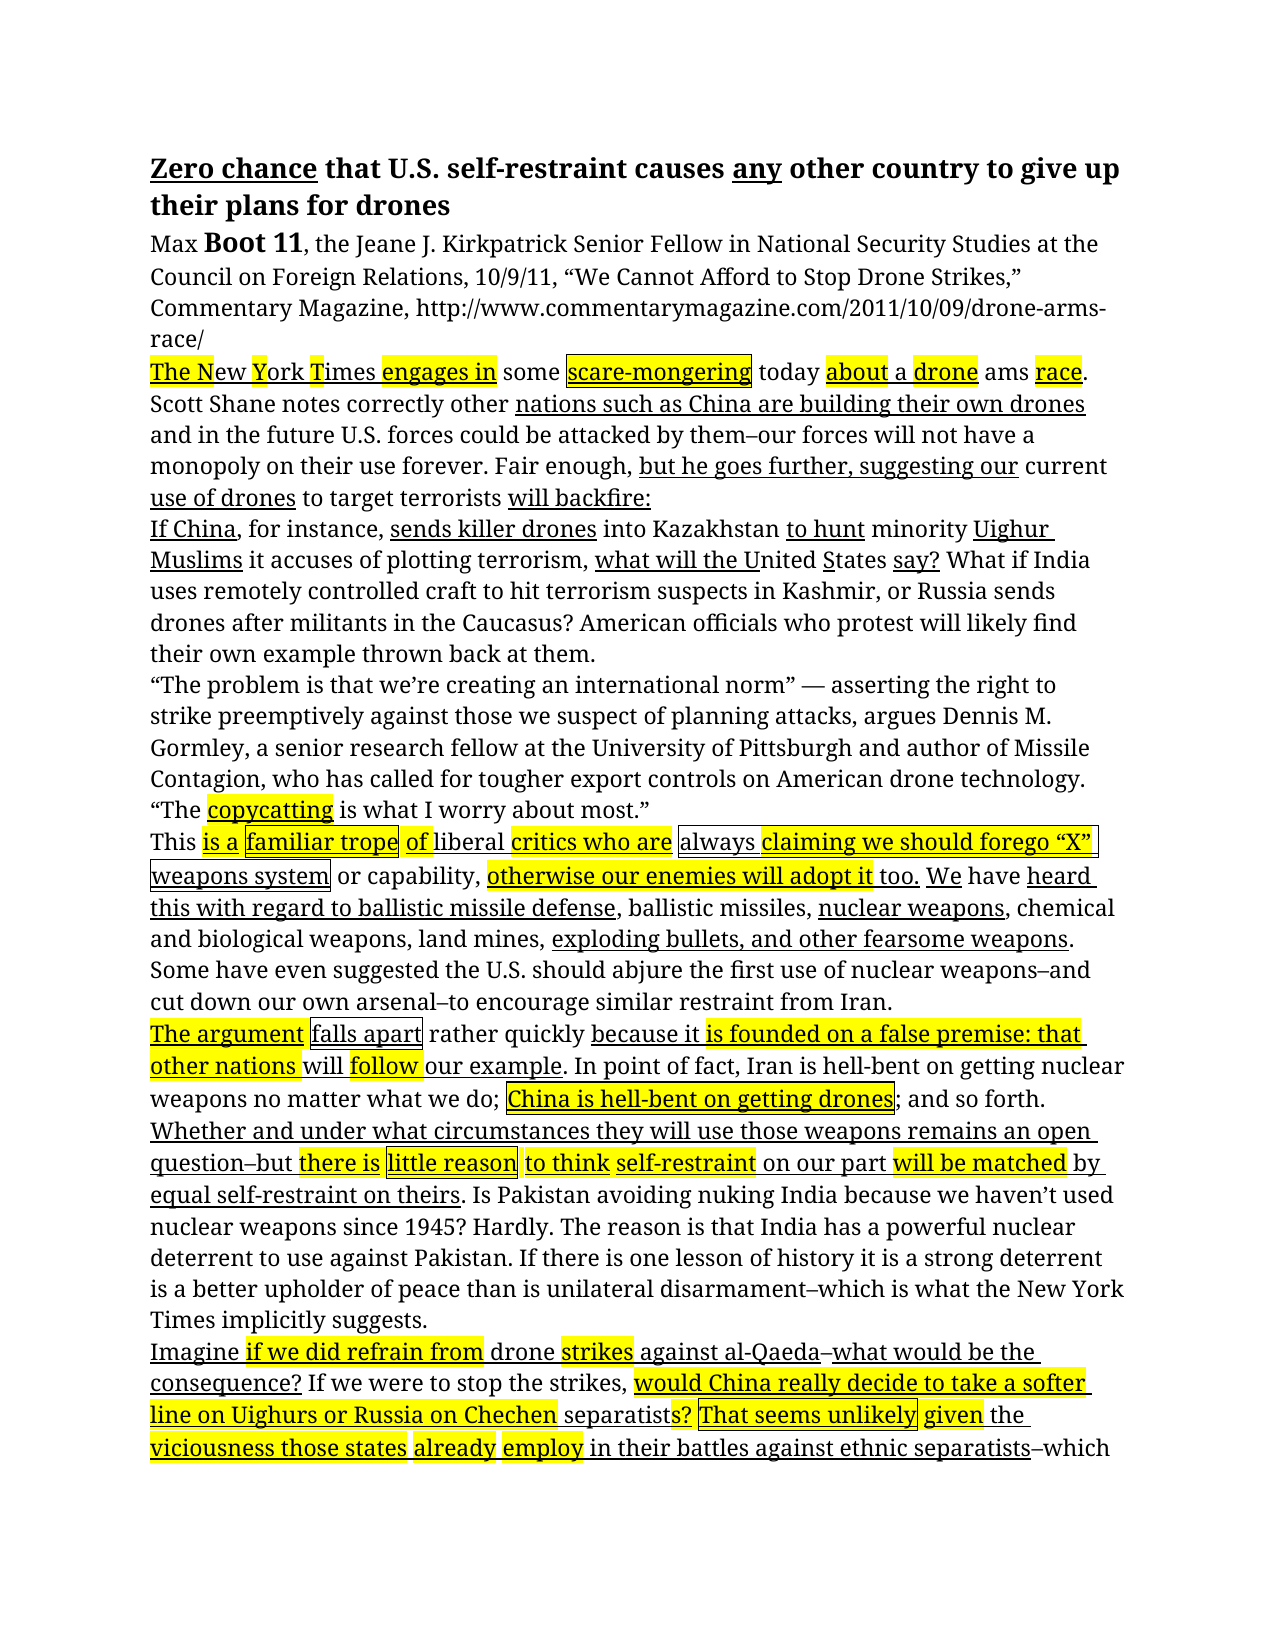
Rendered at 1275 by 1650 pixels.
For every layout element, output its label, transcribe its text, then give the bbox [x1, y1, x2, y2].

text The argument falls apart rather quickly because it is founded on a false premise: that other nations will follow our example. In point of fact, Iran is hell-bent on getting nuclear weapons no matter what we do; China is hell-bent on getting drones; and so forth. Whether and under what circumstances they will use those weapons remains an open question–but there is little reason to think self-restraint on our part will be matched by equal self-restraint on theirs. Is Pakistan avoiding nuking India because we haven’t used nuclear weapons since 1945? Hardly. The reason is that India has a powerful nuclear deterrent to use against Pakistan. If there is one lesson of history it is a strong deterrent is a better upholder of peace than is unilateral disarmament–which is what the New York Times implicitly suggests. [150, 1017, 1125, 1336]
text This is a familiar trope of liberal critics who are always claiming we should forego “X” weapons system or capability, otherwise our enemies will adopt it too. We have heard this with regard to ballistic missile defense, ballistic missiles, nuclear weapons, chemical and biological weapons, land mines, exploding bullets, and other fearsome weapons. Some have even suggested the U.S. should abjure the first use of nuclear weapons–and cut down our own arsenal–to encourage similar restraint from Iran. [150, 825, 1125, 1017]
text If China, for instance, sends killer drones into Kazakhstan to hunt minority Uighur Muslims it accuses of plotting terrorism, what will the United States say? What if India uses remotely controlled craft to hit terrorism suspects in Kashmir, or Russia sends drones after militants in the Caucasus? American officials who protest will likely find their own example thrown back at them. [150, 513, 1125, 669]
text The New York Times engages in some scare-mongering today about a drone ams race. Scott Shane notes correctly other nations such as China are building their own drones and in the future U.S. forces could be attacked by them–our forces will not have a monopoly on their use forever. Fair enough, but he goes further, suggesting our current use of drones to target terrorists will backfire: [150, 354, 1125, 513]
subtitle Zero chance that U.S. self-restraint causes any other country to give up their plans for drones [150, 150, 1125, 224]
text “The problem is that we’re creating an international norm” — asserting the right to strike preemptively against those we suspect of planning attacks, argues Dennis M. Gormley, a senior research fellow at the University of Pittsburgh and author of Missile Contagion, who has called for tougher export controls on American drone technology. “The copycatting is what I worry about most.” [150, 669, 1125, 825]
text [150, 1336, 1125, 1463]
text Max Boot 11, the Jeane J. Kirkpatrick Senior Fellow in National Security Studies at the Council on Foreign Relations, 10/9/11, “We Cannot Afford to Stop Drone Strikes,” Commentary Magazine, http://www.commentarymagazine.com/2011/10/09/drone-arms-race/ [150, 224, 1125, 354]
